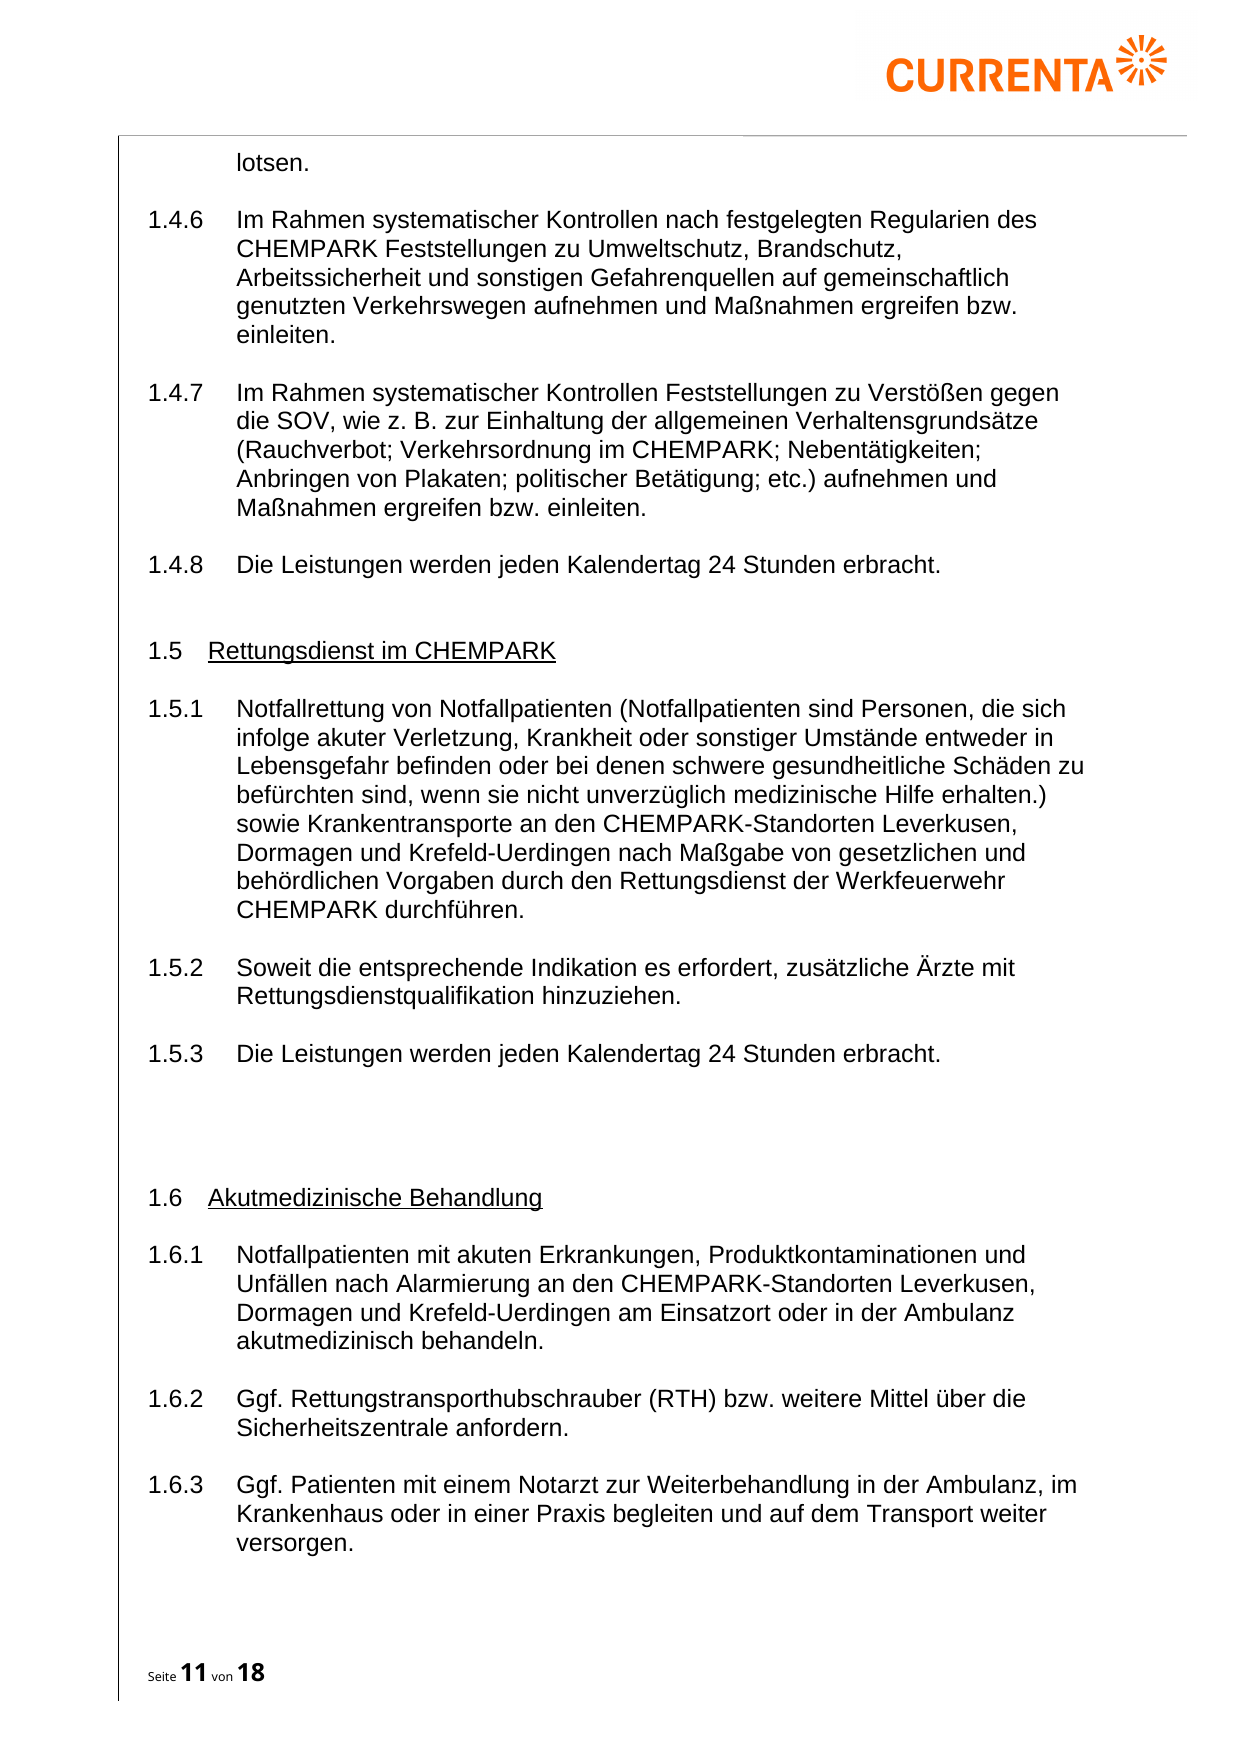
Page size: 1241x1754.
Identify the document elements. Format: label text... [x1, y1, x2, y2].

text Im Rahmen systematischer Kontrollen nach festgelegten Regularien des CHEMPARK Feststellungen zu Umweltschutz, Brandschutz, Arbeitssicherheit und sonstigen Gefahrenquellen auf gemeinschaftlich genutzten Verkehrswegen aufnehmen und Maßnahmen ergreifen bzw. einleiten. [148, 205, 1093, 378]
text Notfallrettung von Notfallpatienten (Notfallpatienten sind Personen, die sich infolge akuter Verletzung, Krankheit oder sonstiger Umstände entweder in Lebensgefahr befinden oder bei denen schwere gesundheitliche Schäden zu befürchten sind, wenn sie nicht unverzüglich medizinische Hilfe erhalten.) sowie Krankentransporte an den CHEMPARK-Standorten Leverkusen, Dormagen und Krefeld-Uerdingen nach Maßgabe von gesetzlichen und behördlichen Vorgaben durch den Rettungsdienst der Werkfeuerwehr CHEMPARK durchführen. [148, 694, 1093, 953]
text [148, 148, 1093, 205]
text Rettungsdienst im CHEMPARK [148, 636, 1093, 694]
text Notfallpatienten mit akuten Erkrankungen, Produktkontaminationen und Unfällen nach Alarmierung an den CHEMPARK-Standorten Leverkusen, Dormagen und Krefeld-Uerdingen am Einsatzort oder in der Ambulanz akutmedizinisch behandeln. [148, 1240, 1093, 1384]
picture [854, 10, 1199, 101]
text Im Rahmen systematischer Kontrollen Feststellungen zu Verstößen gegen die SOV, wie z. B. zur Einhaltung der allgemeinen Verhaltensgrundsätze (Rauchverbot; Verkehrsordnung im CHEMPARK; Nebentätigkeiten; Anbringen von Plakaten; politischer Betätigung; etc.) aufnehmen und Maßnahmen ergreifen bzw. einleiten. [148, 378, 1093, 550]
text Soweit die entsprechende Indikation es erfordert, zusätzliche Ärzte mit Rettungsdienstqualifikation hinzuziehen. [148, 953, 1093, 1039]
text Die Leistungen werden jeden Kalendertag 24 Stunden erbracht. [148, 550, 1093, 636]
text Ggf. Rettungstransporthubschrauber (RTH) bzw. weitere Mittel über die Sicherheitszentrale anfordern. [148, 1384, 1093, 1470]
text Akutmedizinische Behandlung [148, 1183, 1093, 1240]
text Die Leistungen werden jeden Kalendertag 24 Stunden erbracht. [148, 1039, 1093, 1183]
text Ggf. Patienten mit einem Notarzt zur Weiterbehandlung in der Ambulanz, im Krankenhaus oder in einer Praxis begleiten und auf dem Transport weiter versorgen. [148, 1470, 1093, 1585]
